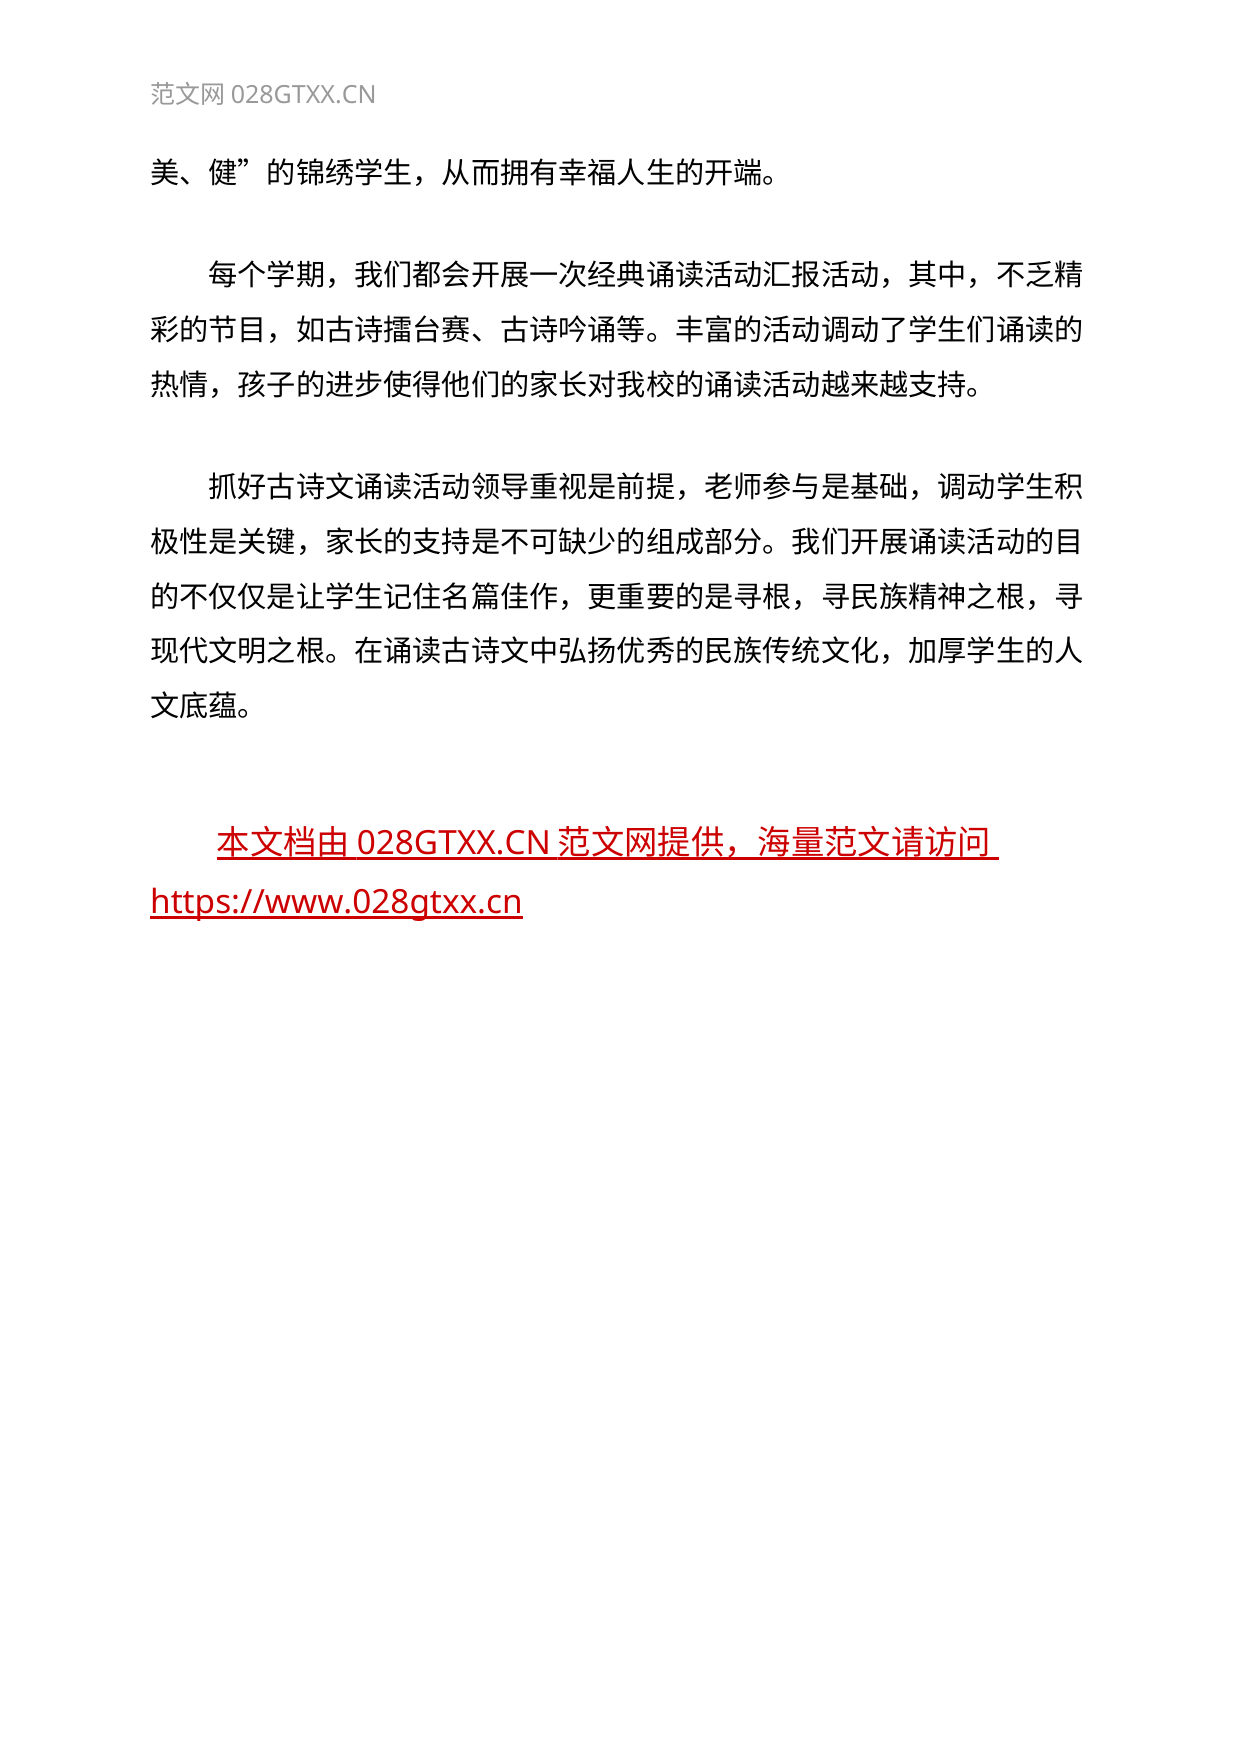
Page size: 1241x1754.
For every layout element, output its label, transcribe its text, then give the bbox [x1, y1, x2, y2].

text 本文档由028GTXX.CN范文网提供，海量范文请访问 https://www.028gtxx.cn [150, 816, 1090, 923]
text 每个学期，我们都会开展一次经典诵读活动汇报活动，其中，不乏精彩的节目，如古诗擂台赛、古诗吟诵等。丰富的活动调动了学生们诵读的热情，孩子的进步使得他们的家长对我校的诵读活动越来越支持。 [150, 252, 1090, 404]
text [150, 150, 1090, 192]
text 抓好古诗文诵读活动领导重视是前提，老师参与是基础，调动学生积极性是关键，家长的支持是不可缺少的组成部分。我们开展诵读活动的目的不仅仅是让学生记住名篇佳作，更重要的是寻根，寻民族精神之根，寻现代文明之根。在诵读古诗文中弘扬优秀的民族传统文化，加厚学生的人文底蕴。 [150, 463, 1090, 725]
